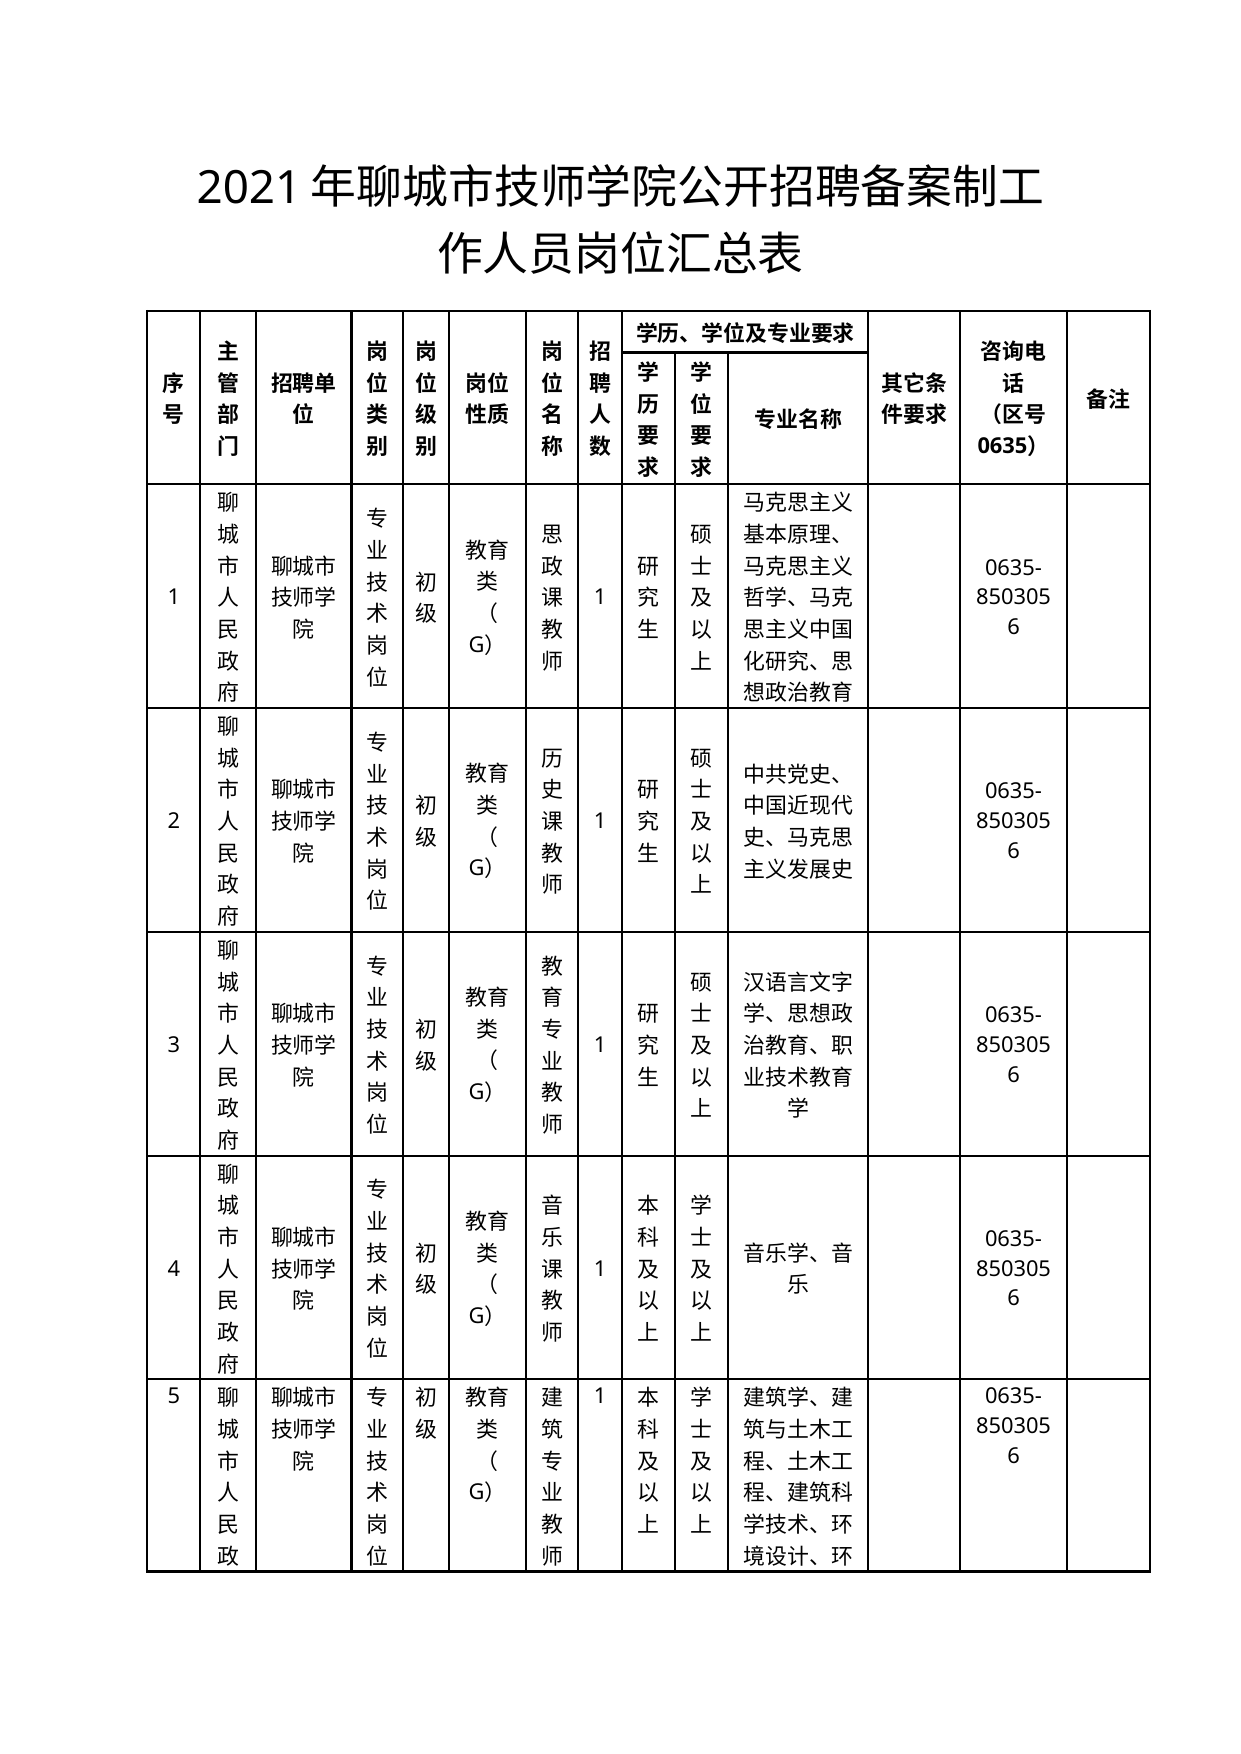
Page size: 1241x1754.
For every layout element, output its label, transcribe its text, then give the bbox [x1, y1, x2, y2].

table_cell 1 [579, 709, 621, 931]
table_cell [1068, 1380, 1149, 1570]
table_cell [1068, 933, 1149, 1154]
table_cell 5 [148, 1380, 199, 1570]
table_cell 1 [579, 1157, 621, 1378]
table_cell 4 [148, 1157, 199, 1378]
table_cell 教育类（G） [450, 485, 525, 707]
table_cell 学士及以上 [676, 1380, 727, 1570]
table_cell 0635-8503056 [961, 1157, 1066, 1378]
table_cell 音乐课教师 [527, 1157, 577, 1378]
table_cell 聊城市技师学院 [257, 485, 350, 707]
table_cell 聊城市人民政府 [201, 933, 255, 1154]
table_cell [869, 933, 959, 1154]
table_cell 专业名称 [729, 354, 867, 483]
table_cell 聊城市人民政府 [201, 709, 255, 931]
table_cell 硕士及以上 [676, 709, 727, 931]
table_cell 教育类（G） [450, 709, 525, 931]
table_cell 专业技术岗位 [353, 709, 402, 931]
table_header 其它条件要求 [869, 312, 959, 483]
table_cell 专业技术岗位 [353, 1157, 402, 1378]
table_cell 思政课教师 [527, 485, 577, 707]
table_cell 硕士及以上 [676, 933, 727, 1154]
table_cell 研究生 [623, 933, 674, 1154]
table_cell 中共党史、中国近现代史、马克思主义发展史 [729, 709, 867, 931]
table_cell 初级 [404, 709, 448, 931]
table_cell 学历 要求 [623, 354, 674, 483]
table_cell 0635-8503056 [961, 485, 1066, 707]
table_cell 专业技术岗位 [353, 1380, 402, 1570]
table_header 岗位名称 [527, 312, 577, 483]
table_cell 教育专业教师 [527, 933, 577, 1154]
table_cell 初级 [404, 933, 448, 1154]
table_cell 历史课教师 [527, 709, 577, 931]
table_cell 研究生 [623, 485, 674, 707]
table_cell 1 [579, 485, 621, 707]
table_cell 马克思主义基本原理、马克思主义哲学、马克思主义中国化研究、思想政治教育 [729, 485, 867, 707]
text 2021年聊城市技师学院公开招聘备案制工作人员岗位汇总表 [187, 150, 1053, 283]
table_cell [1068, 709, 1149, 931]
table_cell 0635-8503056 [961, 933, 1066, 1154]
table_cell [869, 1157, 959, 1378]
table_cell 学位 要求 [676, 354, 727, 483]
table_header 招聘单位 [257, 312, 350, 483]
table_cell 1 [579, 1380, 621, 1570]
table_cell [869, 1380, 959, 1570]
table_cell 研究生 [623, 709, 674, 931]
table_cell 聊城市技师学院 [257, 709, 350, 931]
table_header 岗位类别 [353, 312, 402, 483]
table_cell 1 [148, 485, 199, 707]
table_cell 初级 [404, 1157, 448, 1378]
table_cell [869, 709, 959, 931]
table_cell 3 [148, 933, 199, 1154]
table_cell 音乐学、音乐 [729, 1157, 867, 1378]
table_cell 0635-8503056 [961, 709, 1066, 931]
table_header 招聘 人数 [579, 312, 621, 483]
table_cell 教育类（G） [450, 1157, 525, 1378]
table_cell 建筑专业教师 [527, 1380, 577, 1570]
table_cell 专业技术岗位 [353, 485, 402, 707]
table_header 咨询电话 （区号0635） [961, 312, 1066, 483]
table_cell 聊城市人民政府 [201, 485, 255, 707]
table_cell 教育类（G） [450, 933, 525, 1154]
table_cell 聊城市技师学院 [257, 933, 350, 1154]
table_cell 聊城市技师学院 [257, 1157, 350, 1378]
table_header 主管部门 [201, 312, 255, 483]
table_cell 聊城市人民政府 [201, 1157, 255, 1378]
table_cell 汉语言文字学、思想政治教育、职业技术教育学 [729, 933, 867, 1154]
table_cell 专业技术岗位 [353, 933, 402, 1154]
table_cell 0635-8503056 [961, 1380, 1066, 1570]
table_cell 2 [148, 709, 199, 931]
table_header 岗位性质 [450, 312, 525, 483]
table_header 学历、学位及专业要求 [623, 312, 867, 351]
table_cell 教育类（G） [450, 1380, 525, 1570]
table_cell 聊城市技师学院 [257, 1380, 350, 1570]
table_header 序号 [148, 312, 199, 483]
table_header 岗位级别 [404, 312, 448, 483]
table_cell 初级 [404, 1380, 448, 1570]
table_cell 1 [579, 933, 621, 1154]
table_cell 初级 [404, 485, 448, 707]
table_cell [1068, 485, 1149, 707]
table_header 备注 [1068, 312, 1149, 483]
table_cell 聊城市人民政府 [201, 1380, 255, 1570]
table_cell [869, 485, 959, 707]
table_cell 本科及以上 [623, 1380, 674, 1570]
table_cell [729, 1380, 867, 1570]
table_cell 本科及以上 [623, 1157, 674, 1378]
table_cell 硕士及以上 [676, 485, 727, 707]
table_cell 学士及以上 [676, 1157, 727, 1378]
table_cell [1068, 1157, 1149, 1378]
